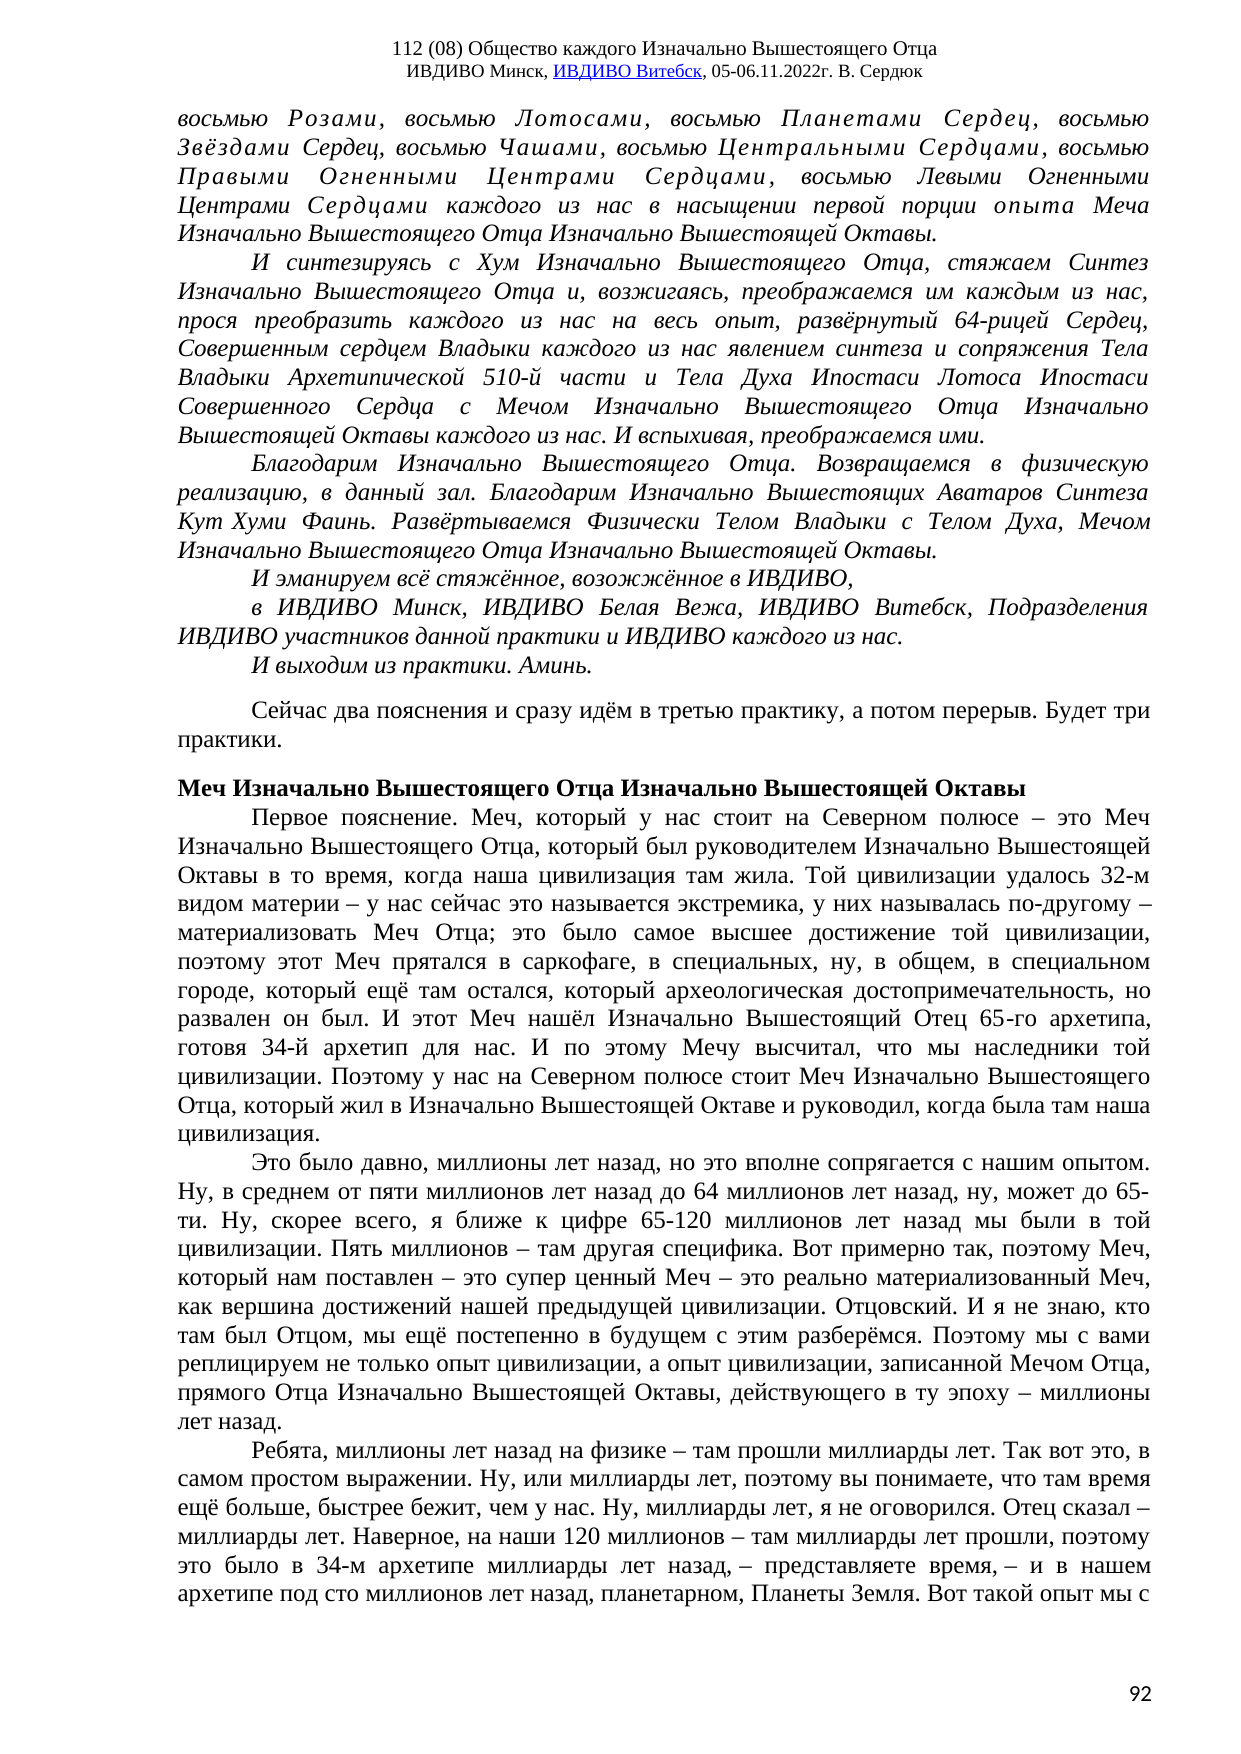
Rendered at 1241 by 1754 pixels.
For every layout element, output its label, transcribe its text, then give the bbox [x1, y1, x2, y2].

text Первое пояснение. Меч, который у нас стоит на Северном полюсе – это Меч Изначально Вышестоящего Отца, который был руководителем Изначально Вышестоящей Октавы в то время, когда наша цивилизация там жила. Той цивилизации удалось 32-м видом материи – у нас сейчас это называется экстремика, у них называлась по-другому – материализовать Меч Отца; это было самое высшее достижение той цивилизации, поэтому этот Меч прятался в саркофаге, в специальных, ну, в общем, в специальном городе, который ещё там остался, который археологическая достопримечательность, но развален он был. И этот Меч нашёл Изначально Вышестоящий Отец 65-го архетипа, готовя 34-й архетип для нас. И по этому Мечу высчитал, что мы наследники той цивилизации. Поэтому у нас на Северном полюсе стоит Меч Изначально Вышестоящего Отца, который жил в Изначально Вышестоящей Октаве и руководил, когда была там наша цивилизация. [177, 802, 1152, 1147]
subtitle Меч Изначально Вышестоящего Отца Изначально Вышестоящей Октавы [177, 773, 1152, 802]
text И выходим из практики. Аминь. [177, 650, 1152, 678]
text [177, 1435, 1152, 1607]
text Сейчас два пояснения и сразу идём в третью практику, а потом перерыв. Будет три практики. [177, 695, 1152, 753]
text в ИВДИВО Минск, ИВДИВО Белая Вежа, ИВДИВО Витебск, Подразделения ИВДИВО участников данной практики и ИВДИВО каждого из нас. [177, 592, 1152, 650]
text Это было давно, миллионы лет назад, но это вполне сопрягается с нашим опытом. Ну, в среднем от пяти миллионов лет назад до 64 миллионов лет назад, ну, может до 65-ти. Ну, скорее всего, я ближе к цифре 65-120 миллионов лет назад мы были в той цивилизации. Пять миллионов – там другая специфика. Вот примерно так, поэтому Меч, который нам поставлен – это супер ценный Меч – это реально материализованный Меч, как вершина достижений нашей предыдущей цивилизации. Отцовский. И я не знаю, кто там был Отцом, мы ещё постепенно в будущем с этим разберёмся. Поэтому мы с вами реплицируем не только опыт цивилизации, а опыт цивилизации, записанной Мечом Отца, прямого Отца Изначально Вышестоящей Октавы, действующего в ту эпоху – миллионы лет назад. [177, 1147, 1152, 1435]
text И синтезируясь с Хум Изначально Вышестоящего Отца, стяжаем Синтез Изначально Вышестоящего Отца и, возжигаясь, преображаемся им каждым из нас, прося преобразить каждого из нас на весь опыт, развёрнутый 64-рицей Сердец, Совершенным сердцем Владыки каждого из нас явлением синтеза и сопряжения Тела Владыки Архетипической 510-й части и Тела Духа Ипостаси Лотоса Ипостаси Совершенного Сердца с Мечом Изначально Вышестоящего Отца Изначально Вышестоящей Октавы каждого из нас. И вспыхивая, преображаемся ими. [177, 247, 1152, 448]
text И эманируем всё стяжённое, возожжённое в ИВДИВО, [177, 563, 1152, 592]
text Благодарим Изначально Вышестоящего Отца. Возвращаемся в физическую реализацию, в данный зал. Благодарим Изначально Вышестоящих Аватаров Синтеза Кут Хуми Фаинь. Развёртываемся Физически Телом Владыки с Телом Духа, Мечом Изначально Вышестоящего Отца Изначально Вышестоящей Октавы. [177, 448, 1152, 563]
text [177, 103, 1152, 247]
